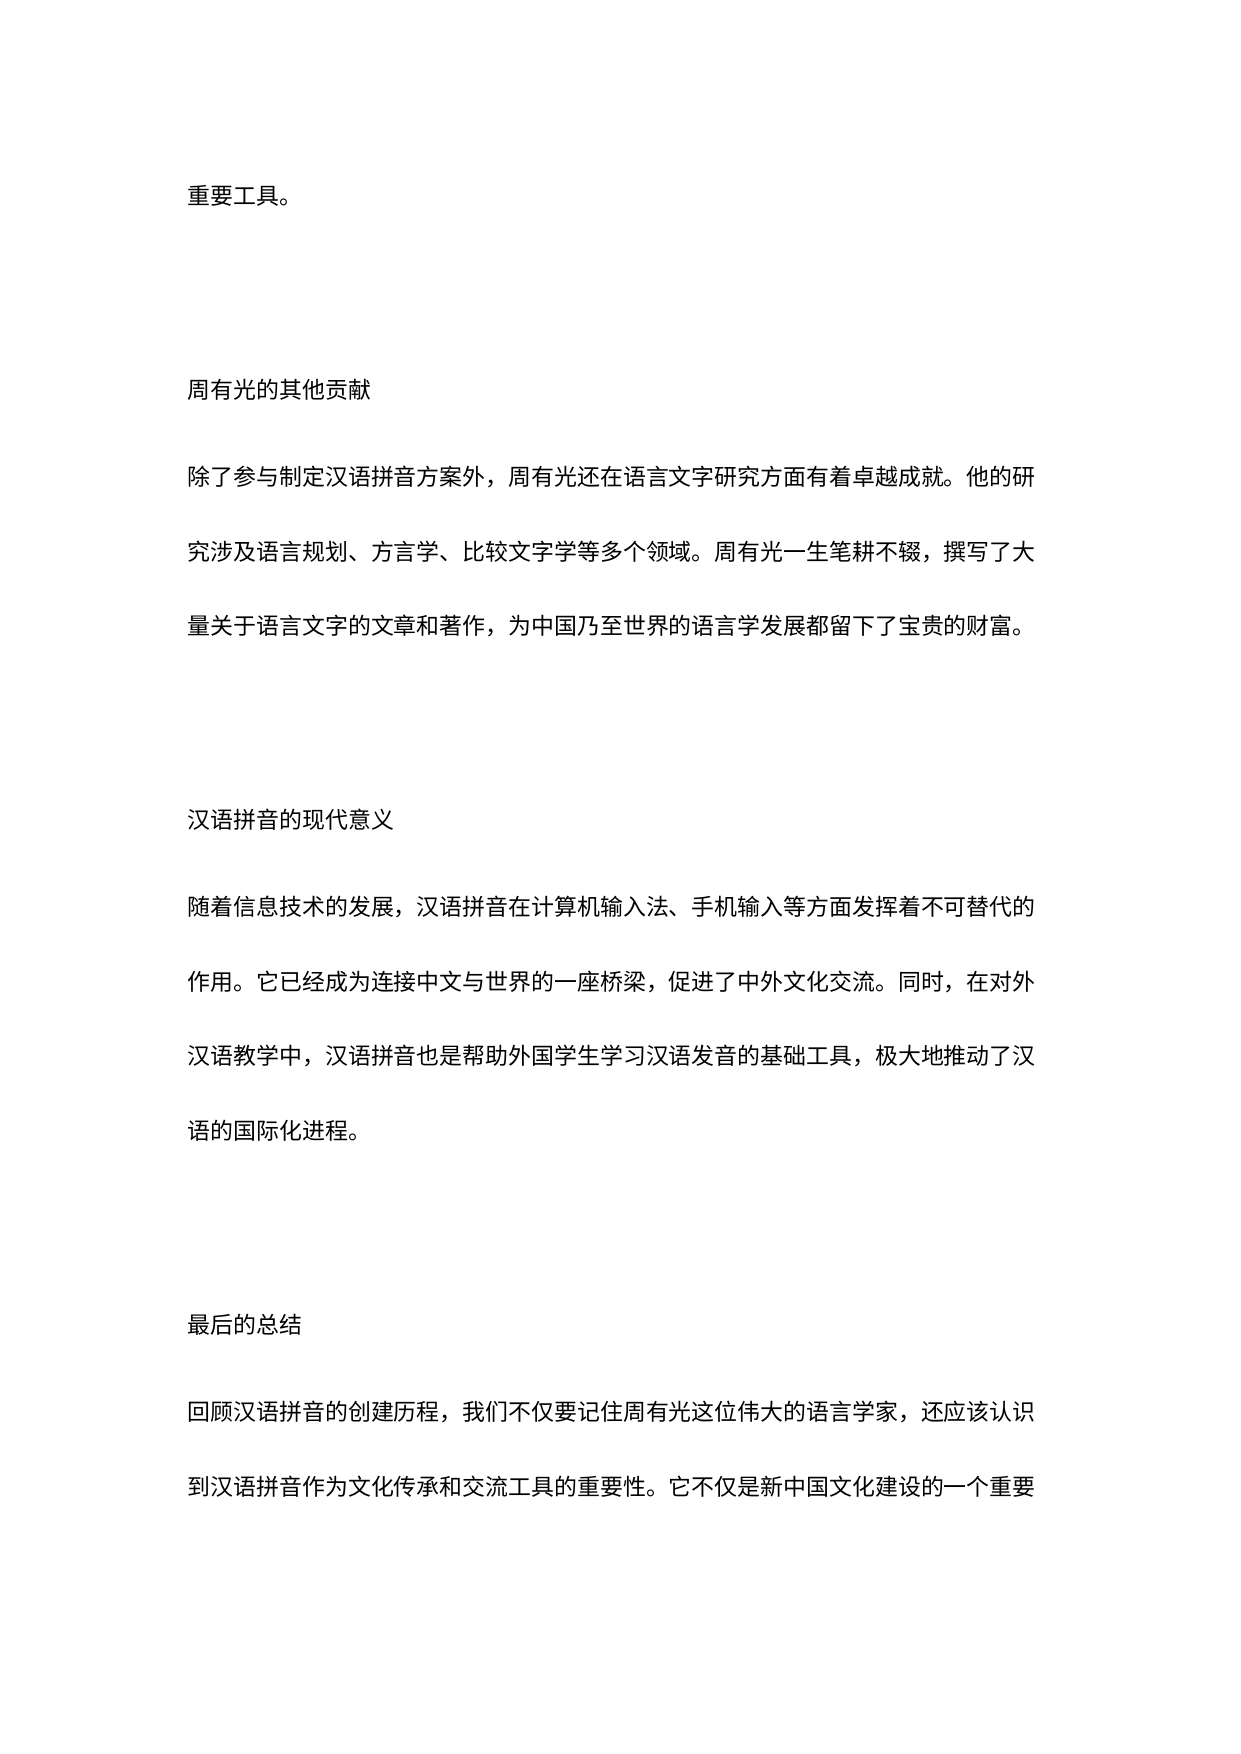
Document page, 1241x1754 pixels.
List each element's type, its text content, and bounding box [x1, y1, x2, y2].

text 随着信息技术的发展，汉语拼音在计算机输入法、手机输入等方面发挥着不可替代的作用。它已经成为连接中文与世界的一座桥梁，促进了中外文化交流。同时，在对外汉语教学中，汉语拼音也是帮助外国学生学习汉语发音的基础工具，极大地推动了汉语的国际化进程。 [187, 873, 1053, 1162]
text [187, 1378, 1053, 1518]
text 周有光的其他贡献 [187, 356, 1053, 421]
text 汉语拼音的现代意义 [187, 786, 1053, 851]
text 除了参与制定汉语拼音方案外，周有光还在语言文字研究方面有着卓越成就。他的研究涉及语言规划、方言学、比较文字学等多个领域。周有光一生笔耕不辍，撰写了大量关于语言文字的文章和著作，为中国乃至世界的语言学发展都留下了宝贵的财富。 [187, 443, 1053, 657]
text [187, 162, 1053, 227]
text 最后的总结 [187, 1291, 1053, 1356]
